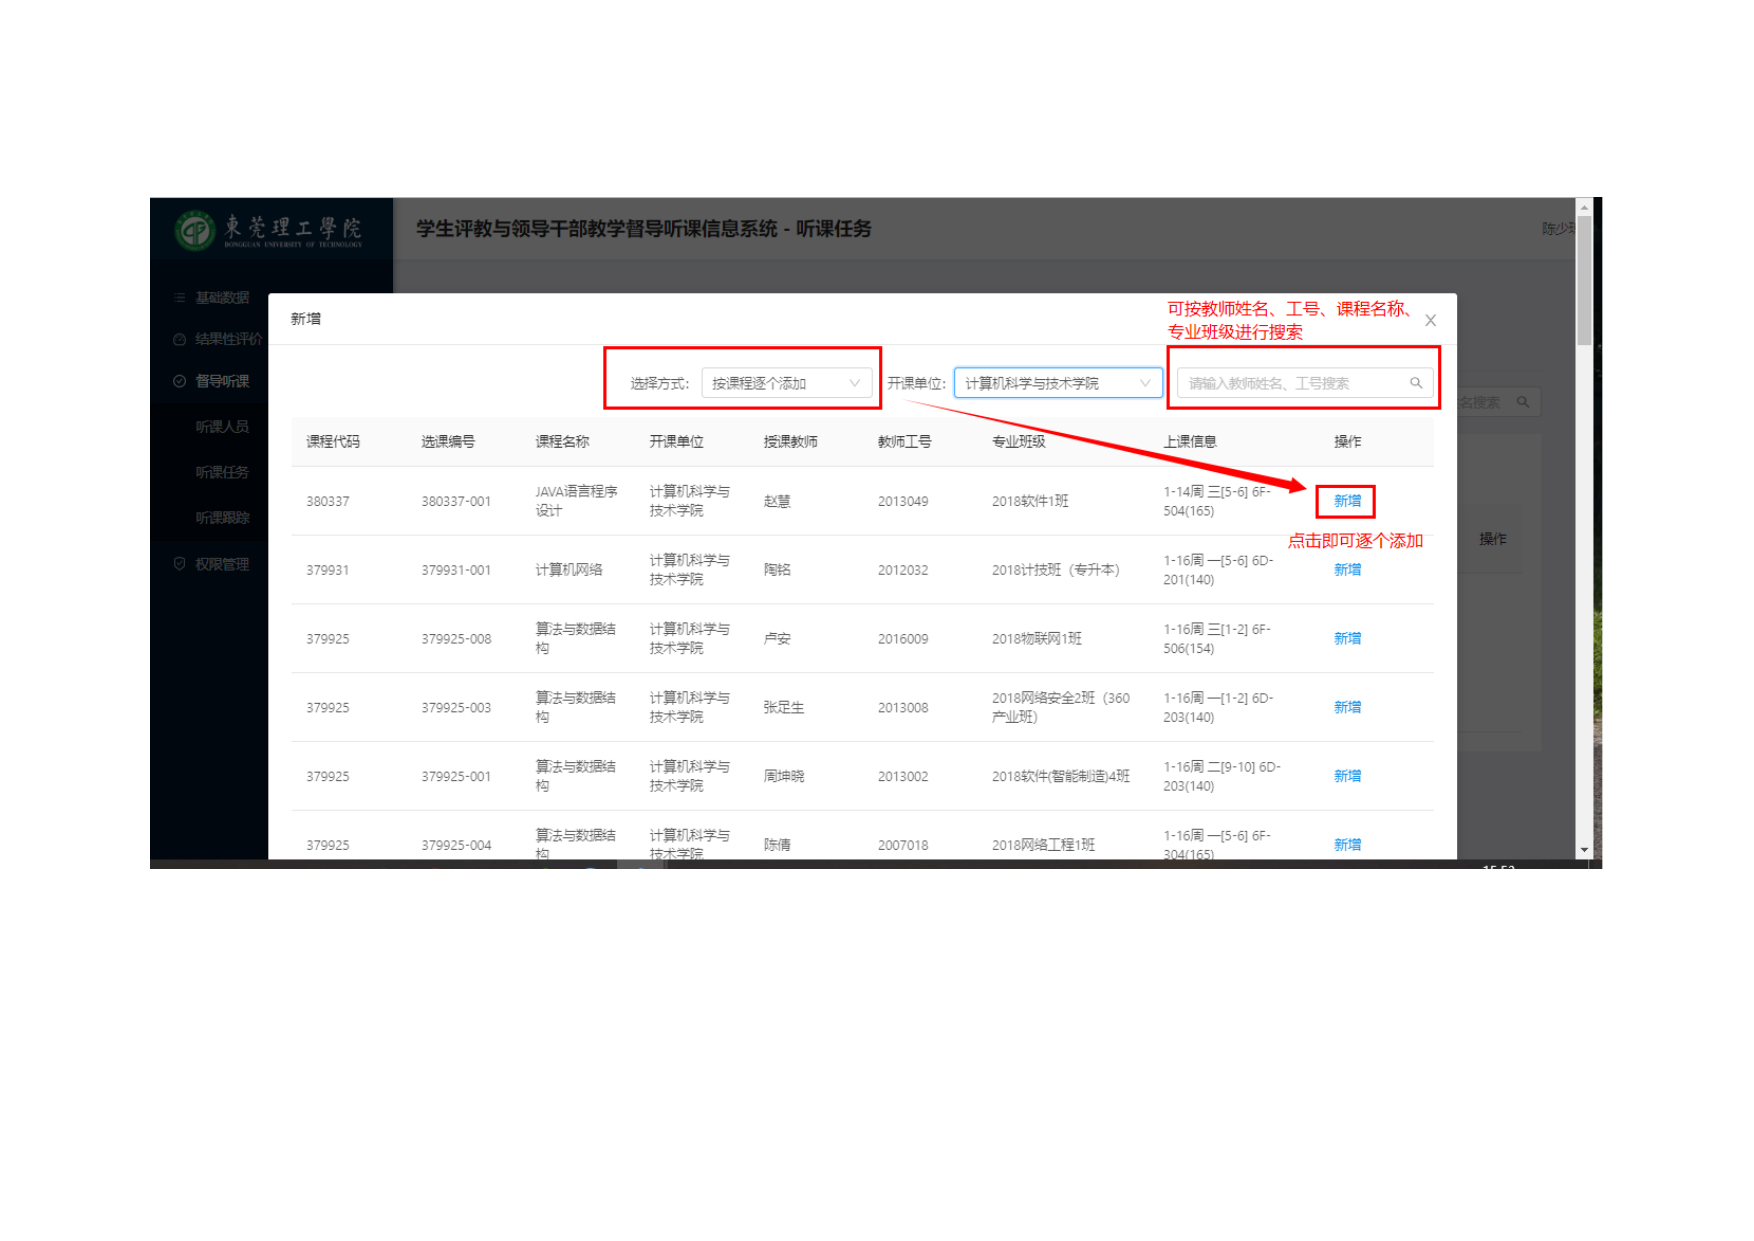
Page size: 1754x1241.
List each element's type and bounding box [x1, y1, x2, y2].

picture [150, 197, 1603, 869]
